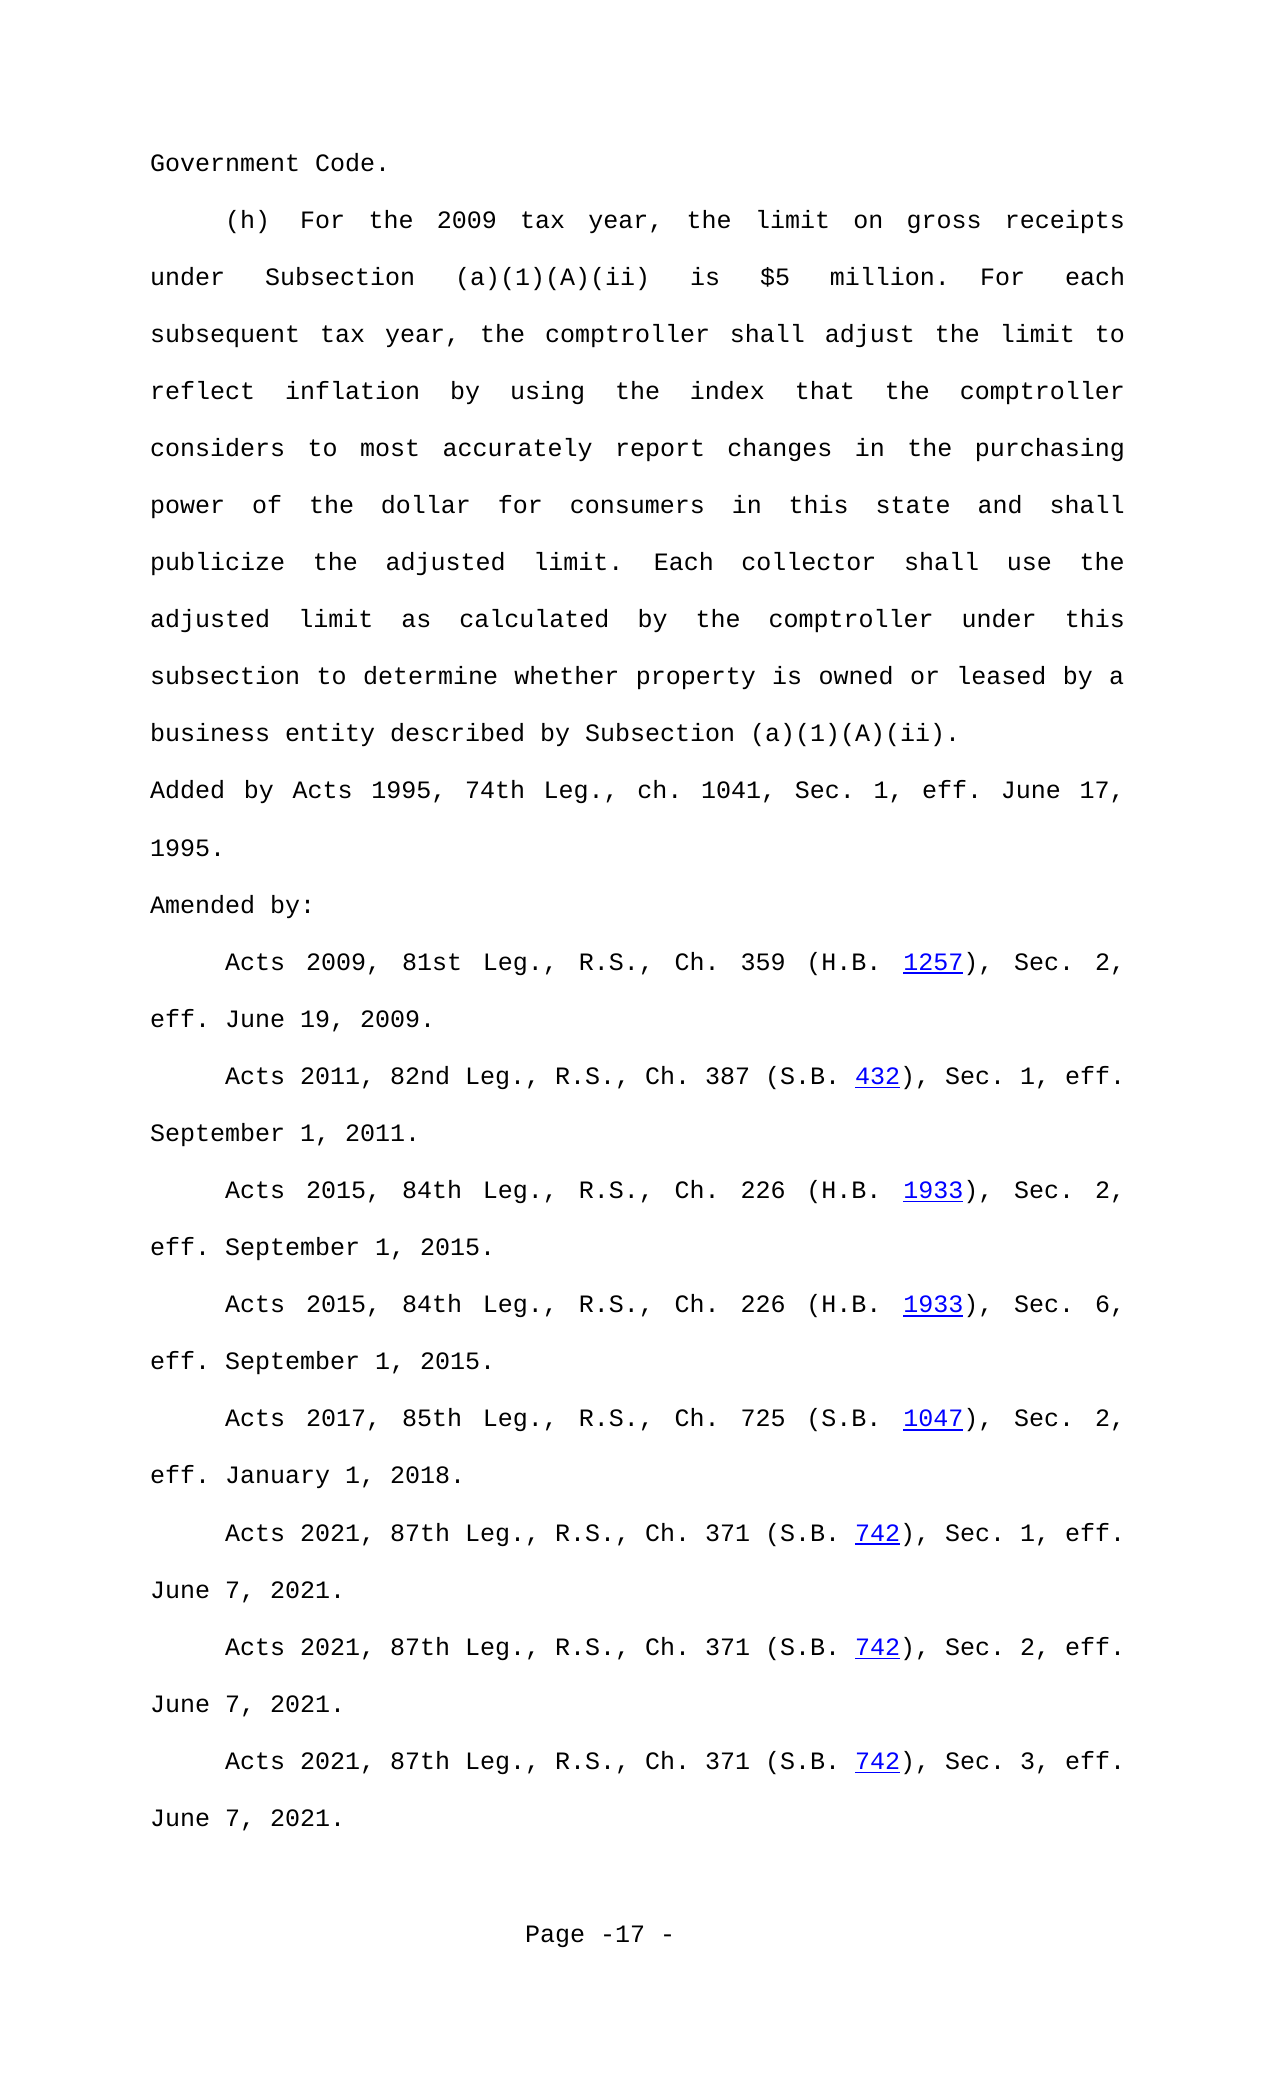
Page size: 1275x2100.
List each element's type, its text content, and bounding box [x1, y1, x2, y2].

text Acts 2015, 84th Leg., R.S., Ch. 226 (H.B. 1933), Sec. 2, eff. September 1, 2015. [150, 1177, 1125, 1263]
text Acts 2011, 82nd Leg., R.S., Ch. 387 (S.B. 432), Sec. 1, eff. September 1, 2011. [150, 1063, 1125, 1149]
text Amended by: [150, 892, 1125, 921]
text (h) For the 2009 tax year, the limit on gross receipts under Subsection (a)(1)(A)(ii) is $5 million. For each subsequent tax year, the comptroller shall adjust the limit to reflect inflation by using the index that the comptroller considers to most accurately report changes in the purchasing power of the dollar for consumers in this state and shall publicize the adjusted limit. Each collector shall use the adjusted limit as calculated by the comptroller under this subsection to determine whether property is owned or leased by a business entity described by Subsection (a)(1)(A)(ii). [150, 207, 1125, 749]
text Acts 2009, 81st Leg., R.S., Ch. 359 (H.B. 1257), Sec. 2, eff. June 19, 2009. [150, 949, 1125, 1035]
text Acts 2017, 85th Leg., R.S., Ch. 725 (S.B. 1047), Sec. 2, eff. January 1, 2018. [150, 1406, 1125, 1491]
text (4) "Emergency area" means an area designated by the governor to be affected by an emergency under Section 433.001, Government Code. [150, 150, 1125, 178]
text Added by Acts 1995, 74th Leg., ch. 1041, Sec. 1, eff. June 17, 1995. [150, 778, 1125, 863]
text Acts 2015, 84th Leg., R.S., Ch. 226 (H.B. 1933), Sec. 6, eff. September 1, 2015. [150, 1292, 1125, 1377]
text Acts 2021, 87th Leg., R.S., Ch. 371 (S.B. 742), Sec. 2, eff. June 7, 2021. [150, 1634, 1125, 1720]
text Acts 2021, 87th Leg., R.S., Ch. 371 (S.B. 742), Sec. 3, eff. June 7, 2021. [150, 1748, 1125, 1834]
text Acts 2021, 87th Leg., R.S., Ch. 371 (S.B. 742), Sec. 1, eff. June 7, 2021. [150, 1520, 1125, 1606]
